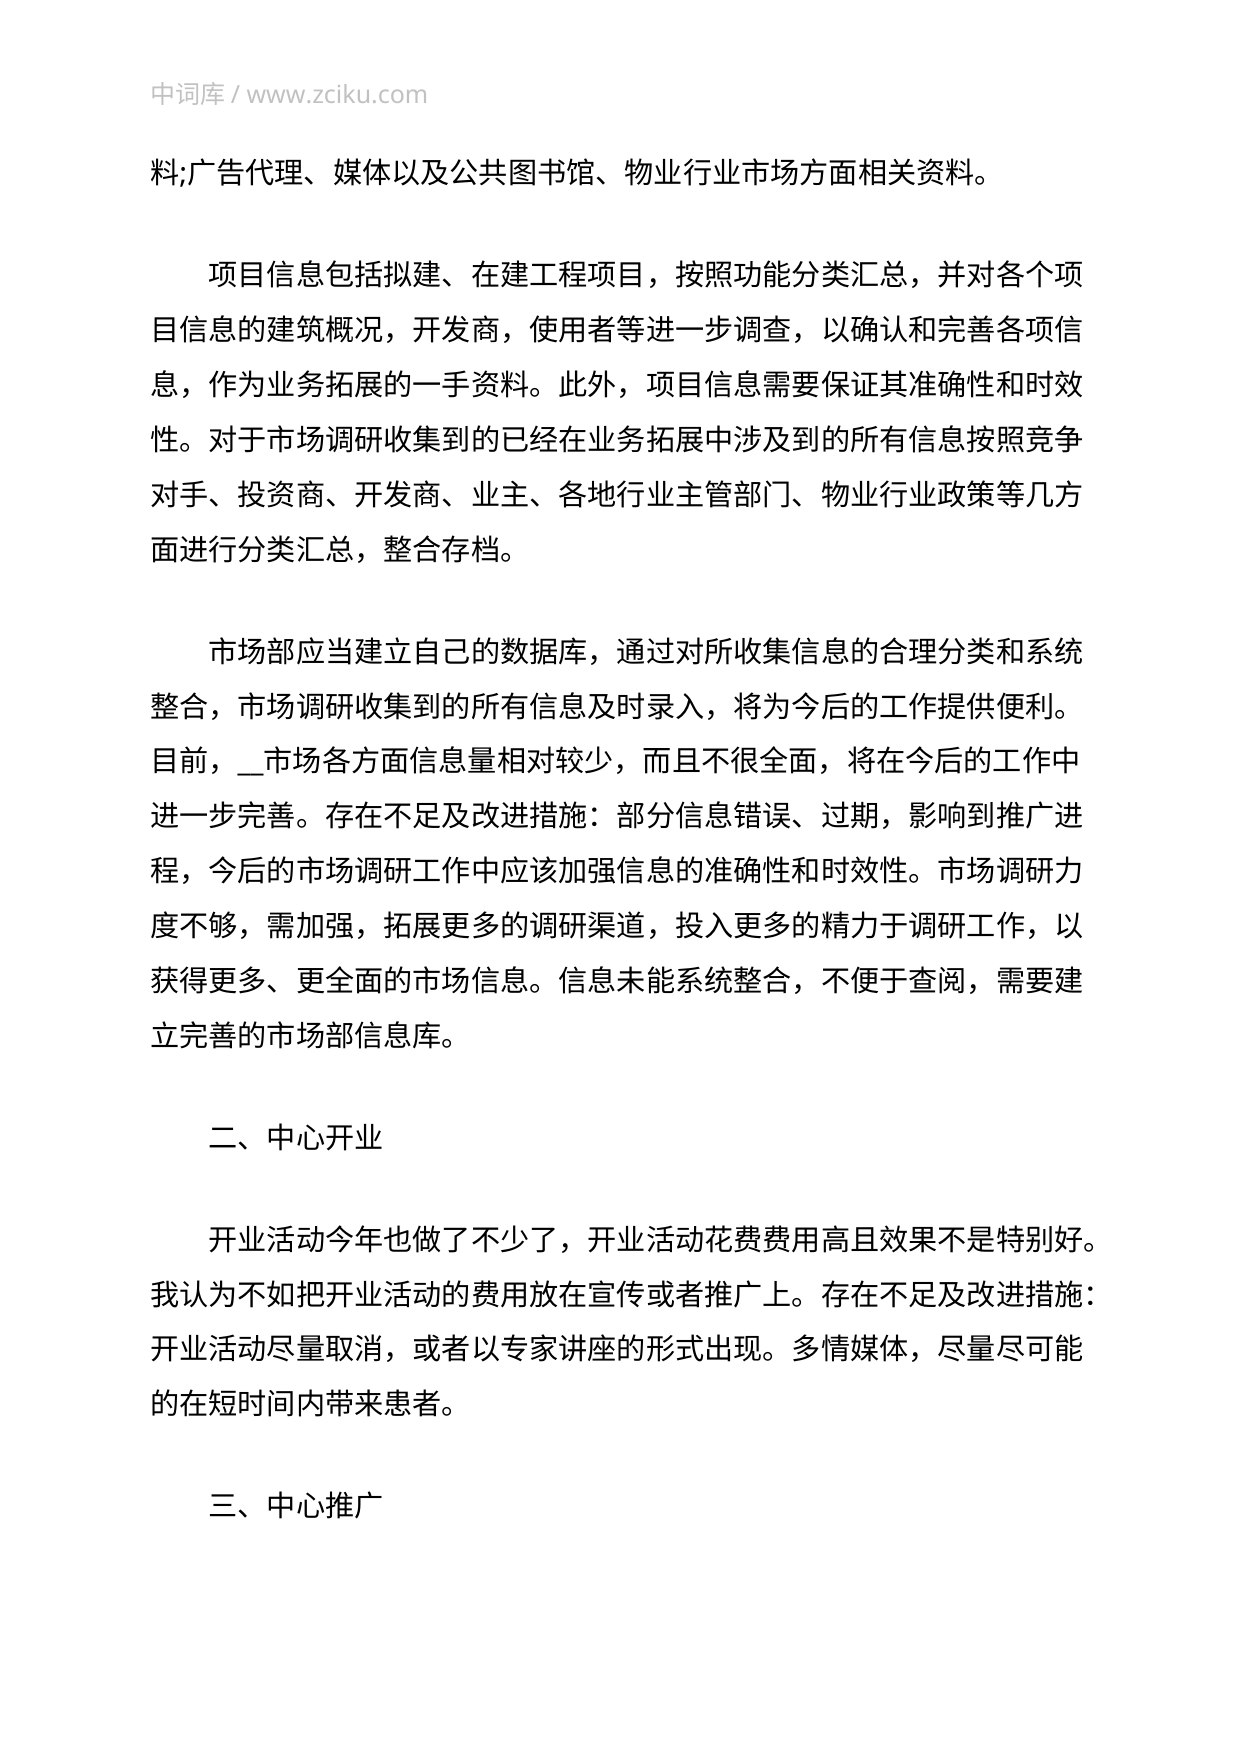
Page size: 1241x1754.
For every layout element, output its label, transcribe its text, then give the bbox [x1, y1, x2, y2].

text 项目信息包括拟建、在建工程项目，按照功能分类汇总，并对各个项目信息的建筑概况，开发商，使用者等进一步调查，以确认和完善各项信息，作为业务拓展的一手资料。此外，项目信息需要保证其准确性和时效性。对于市场调研收集到的已经在业务拓展中涉及到的所有信息按照竞争对手、投资商、开发商、业主、各地行业主管部门、物业行业政策等几方面进行分类汇总，整合存档。 [150, 252, 1090, 569]
text 三、中心推广 [150, 1483, 1090, 1525]
text 市场部应当建立自己的数据库，通过对所收集信息的合理分类和系统整合，市场调研收集到的所有信息及时录入，将为今后的工作提供便利。目前，__市场各方面信息量相对较少，而且不很全面，将在今后的工作中进一步完善。存在不足及改进措施：部分信息错误、过期，影响到推广进程，今后的市场调研工作中应该加强信息的准确性和时效性。市场调研力度不够，需加强，拓展更多的调研渠道，投入更多的精力于调研工作，以获得更多、更全面的市场信息。信息未能系统整合，不便于查阅，需要建立完善的市场部信息库。 [150, 628, 1090, 1055]
text 开业活动今年也做了不少了，开业活动花费费用高且效果不是特别好。我认为不如把开业活动的费用放在宣传或者推广上。存在不足及改进措施：开业活动尽量取消，或者以专家讲座的形式出现。多情媒体，尽量尽可能的在短时间内带来患者。 [150, 1216, 1090, 1423]
text 二、中心开业 [150, 1114, 1090, 1157]
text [150, 150, 1090, 192]
